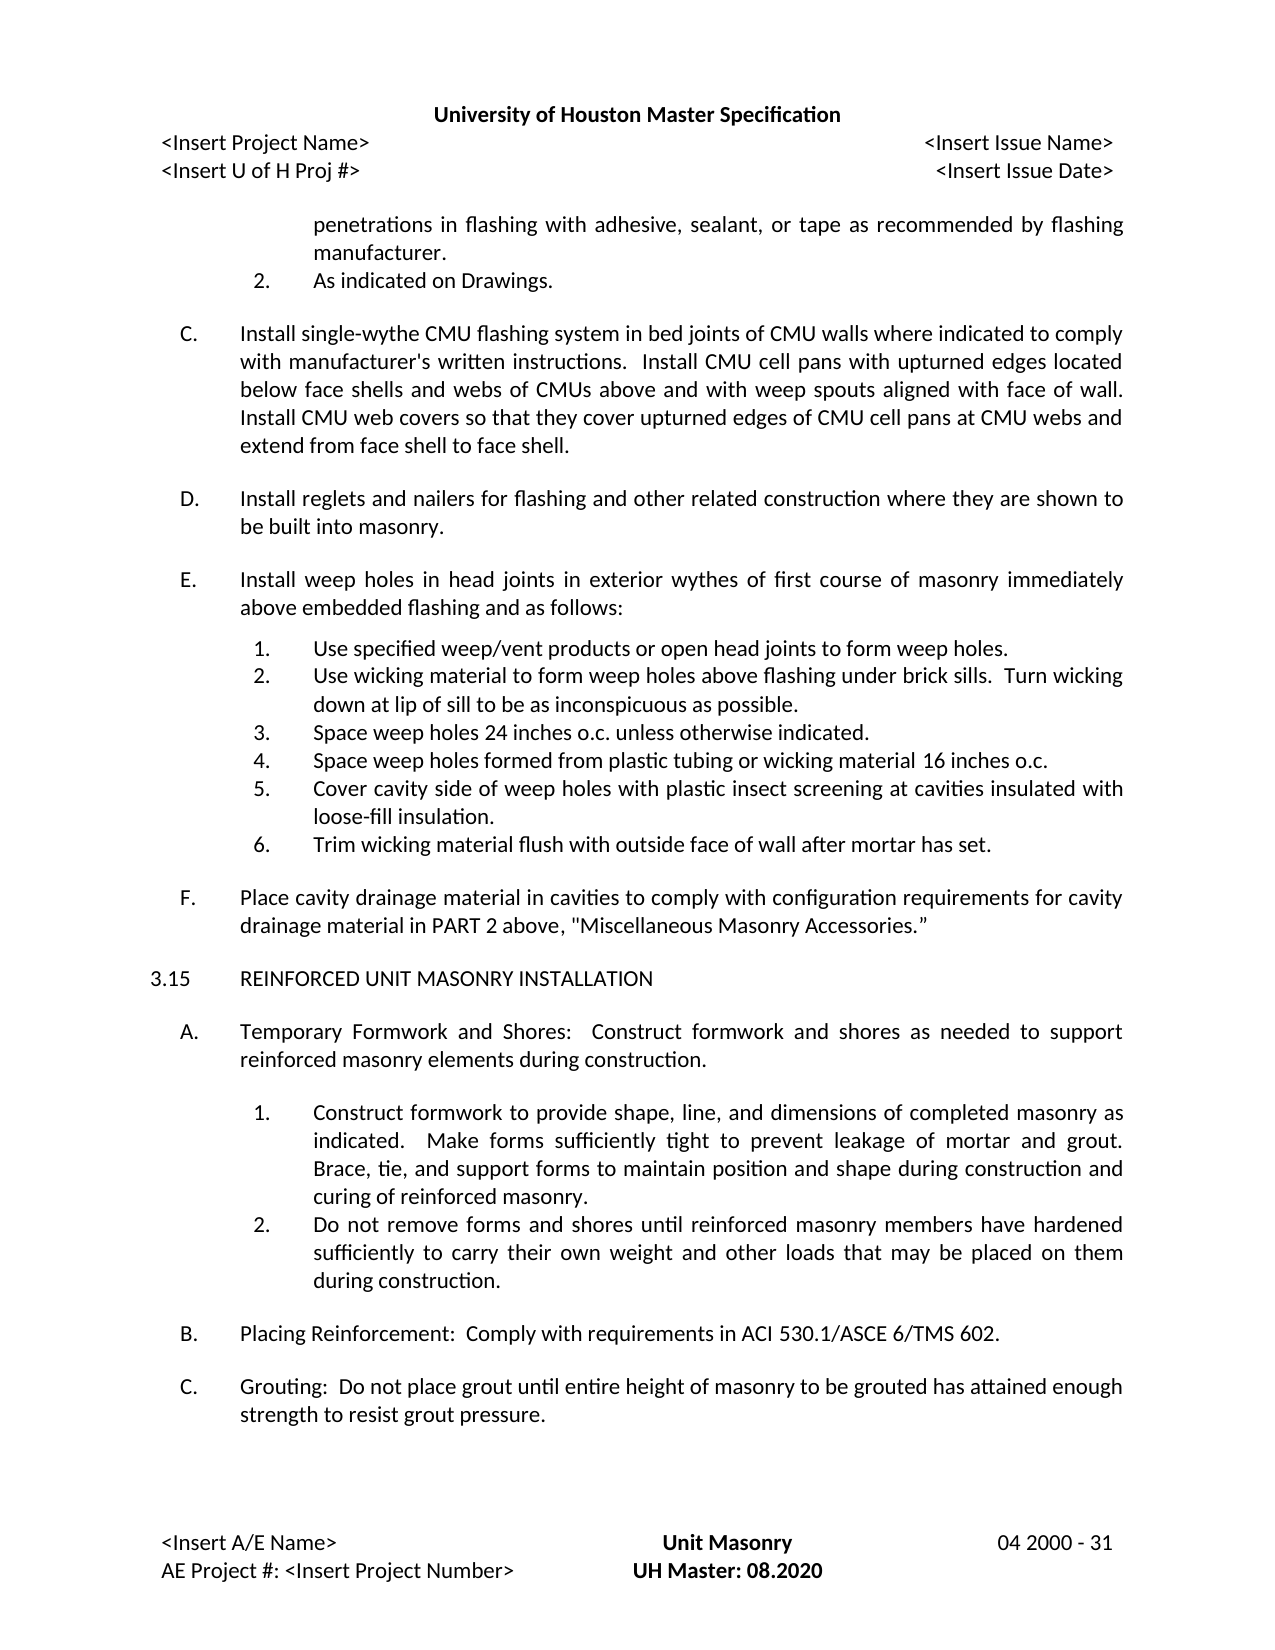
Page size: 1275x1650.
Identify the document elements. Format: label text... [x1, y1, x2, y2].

text Space weep holes 24 inches (600 mm) o.c. unless otherwise indicated. [253, 718, 1125, 746]
text Space weep holes formed from plastic tubing or wicking material 16 inches (400 mm) o.c. [253, 746, 1125, 774]
text Trim wicking material flush with outside face of wall after mortar has set. [253, 830, 1125, 858]
text Use wicking material to form weep holes above flashing under brick sills. Turn wicking down at lip of sill to be as inconspicuous as possible. [253, 662, 1125, 718]
text Install weep holes in head joints in exterior wythes of first course of masonry immediately above embedded flashing and as follows: [180, 565, 1125, 621]
text Install single-wythe CMU flashing system in bed joints of CMU walls where indicated to comply with manufacturer's written instructions. Install CMU cell pans with upturned edges located below face shells and webs of CMUs above and with weep spouts aligned with face of wall. Install CMU web covers so that they cover upturned edges of CMU cell pans at CMU webs and extend from face shell to face shell. [180, 319, 1125, 459]
text Cover cavity side of weep holes with plastic insect screening at cavities insulated with loose-fill insulation. [253, 774, 1125, 830]
text REINFORCED UNIT MASONRY INSTALLATION [150, 964, 1125, 992]
text Place cavity drainage material in cavities to comply with configuration requirements for cavity drainage material in PART 2 above, "Miscellaneous Masonry Accessories.” [180, 883, 1125, 939]
text Construct formwork to provide shape, line, and dimensions of completed masonry as indicated. Make forms sufficiently tight to prevent leakage of mortar and grout. Brace, tie, and support forms to maintain position and shape during construction and curing of reinforced masonry. [253, 1098, 1125, 1210]
text Placing Reinforcement: Comply with requirements in ACI 530.1/ASCE 6/TMS 602. [180, 1319, 1125, 1347]
text As indicated on Drawings. [253, 266, 1125, 294]
text Grouting: Do not place grout until entire height of masonry to be grouted has attained enough strength to resist grout pressure. [180, 1372, 1125, 1428]
text Use specified weep/vent products or open head joints to form weep holes. [253, 634, 1125, 662]
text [253, 210, 1125, 266]
text Temporary Formwork and Shores: Construct formwork and shores as needed to support reinforced masonry elements during construction. [180, 1017, 1125, 1073]
text Do not remove forms and shores until reinforced masonry members have hardened sufficiently to carry their own weight and other loads that may be placed on them during construction. [253, 1210, 1125, 1294]
text Install reglets and nailers for flashing and other related construction where they are shown to be built into masonry. [180, 484, 1125, 540]
